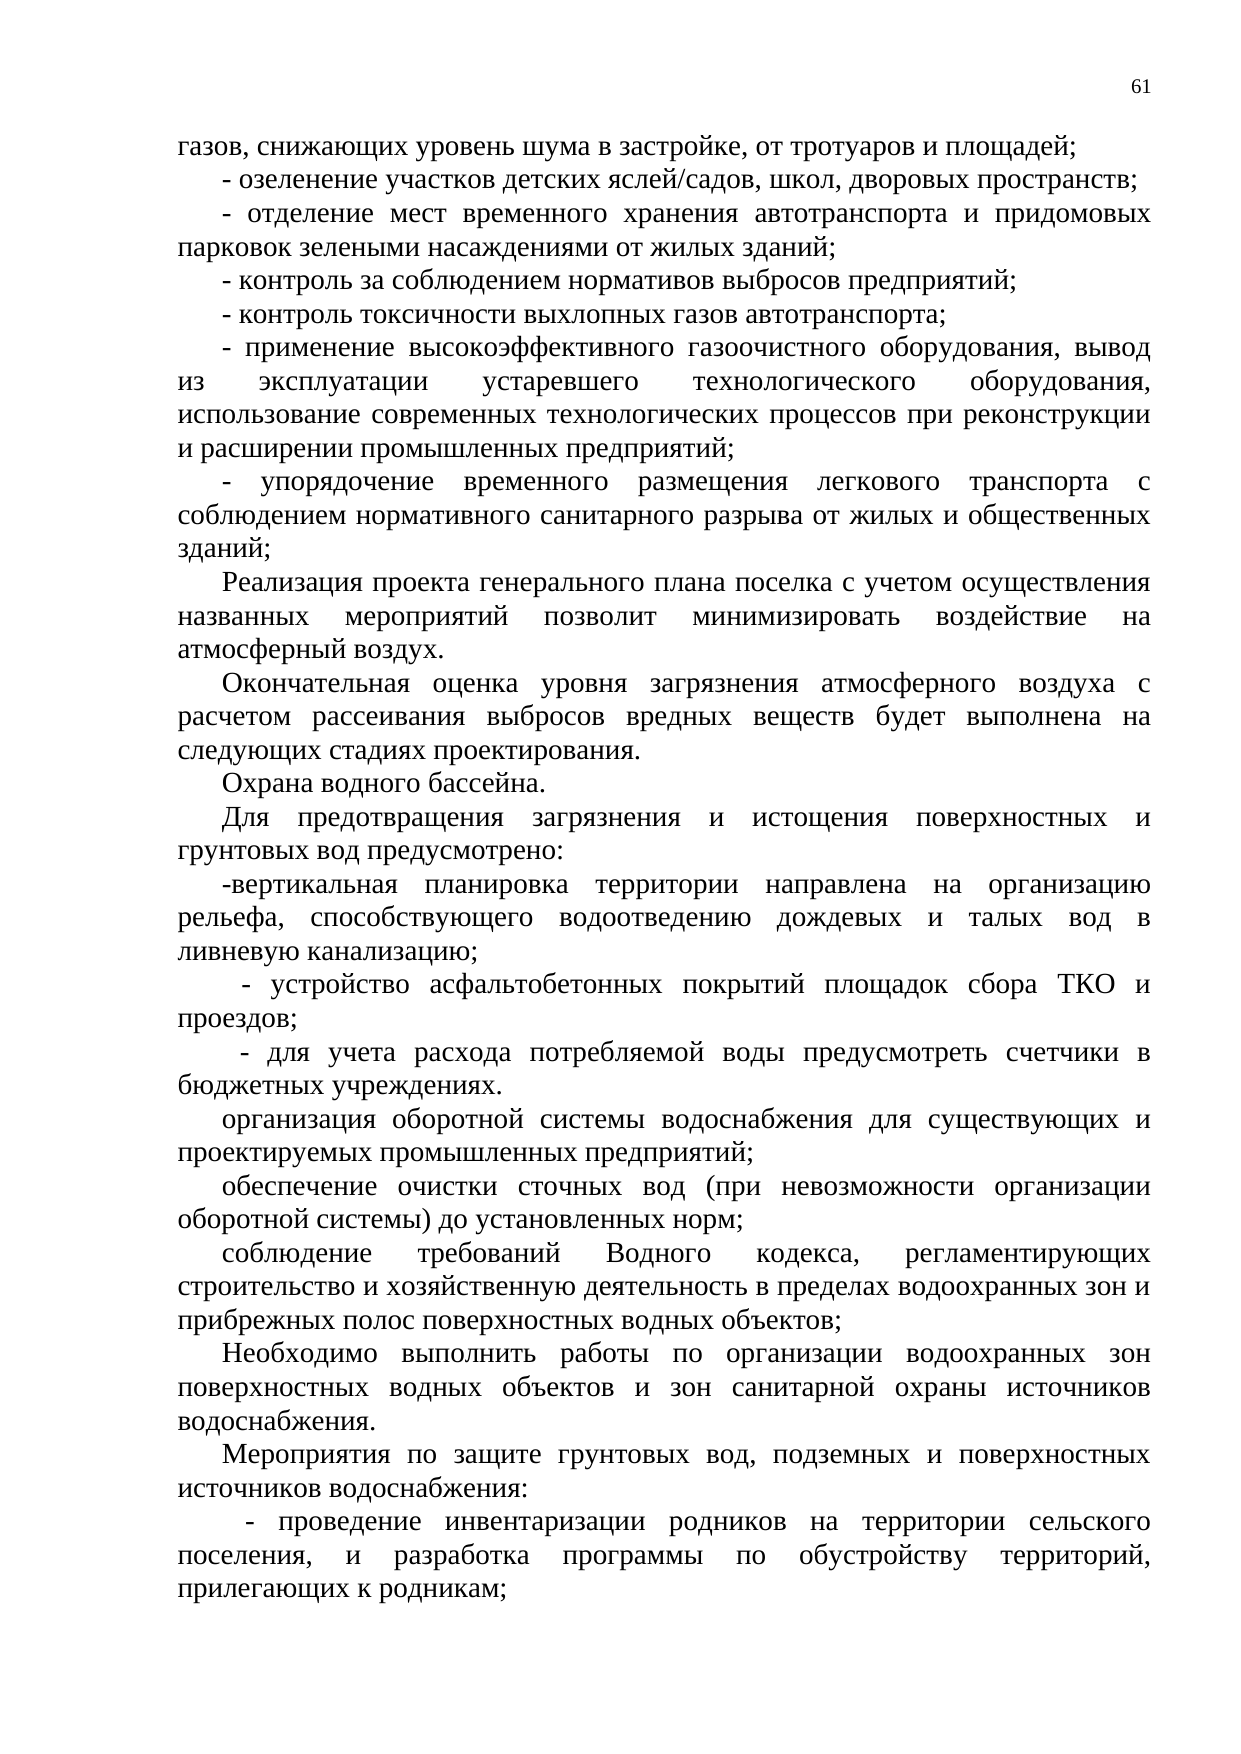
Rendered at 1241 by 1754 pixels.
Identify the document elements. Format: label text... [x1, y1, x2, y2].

text - устройство асфальтобетонных покрытий площадок сбора ТКО и проездов; [177, 967, 1152, 1034]
text Для предотвращения загрязнения и истощения поверхностных и грунтовых вод предусмотрено: [177, 799, 1152, 866]
text Мероприятия по защите грунтовых вод, подземных и поверхностных источников водоснабжения: [177, 1436, 1152, 1503]
text Окончательная оценка уровня загрязнения атмосферного воздуха с расчетом рассеивания выбросов вредных веществ будет выполнена на следующих стадиях проектирования. [177, 665, 1152, 765]
text организация оборотной системы водоснабжения для существующих и проектируемых промышленных предприятий; [177, 1101, 1152, 1168]
text - упорядочение временного размещения легкового транспорта с соблюдением нормативного санитарного разрыва от жилых и общественных зданий; [177, 463, 1152, 564]
text - контроль за соблюдением нормативов выбросов предприятий; [177, 262, 1152, 296]
text - проведение инвентаризации родников на территории сельского поселения, и разработка программы по обустройству территорий, прилегающих к родникам; [177, 1503, 1152, 1604]
text Необходимо выполнить работы по организации водоохранных зон поверхностных водных объектов и зон санитарной охраны источников водоснабжения. [177, 1336, 1152, 1436]
text -вертикальная планировка территории направлена на организацию рельефа, способствующего водоотведению дождевых и талых вод в ливневую канализацию; [177, 866, 1152, 967]
text Реализация проекта генерального плана поселка с учетом осуществления названных мероприятий позволит минимизировать воздействие на атмосферный воздух. [177, 564, 1152, 665]
text - применение высокоэффективного газоочистного оборудования, вывод из эксплуатации устаревшего технологического оборудования, использование современных технологических процессов при реконструкции и расширении промышленных предприятий; [177, 329, 1152, 463]
text обеспечение очистки сточных вод (при невозможности организации оборотной системы) до установленных норм; [177, 1168, 1152, 1235]
text - контроль токсичности выхлопных газов автотранспорта; [177, 296, 1152, 329]
text Охрана водного бассейна. [177, 765, 1152, 799]
text соблюдение требований Водного кодекса, регламентирующих строительство и хозяйственную деятельность в пределах водоохранных зон и прибрежных полос поверхностных водных объектов; [177, 1235, 1152, 1336]
text - для учета расхода потребляемой воды предусмотреть счетчики в бюджетных учреждениях. [177, 1034, 1152, 1101]
text - отделение мест временного хранения автотранспорта и придомовых парковок зелеными насаждениями от жилых зданий; [177, 195, 1152, 262]
text - озеленение участков детских яслей/садов, школ, дворовых пространств; [177, 162, 1152, 195]
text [177, 128, 1152, 162]
